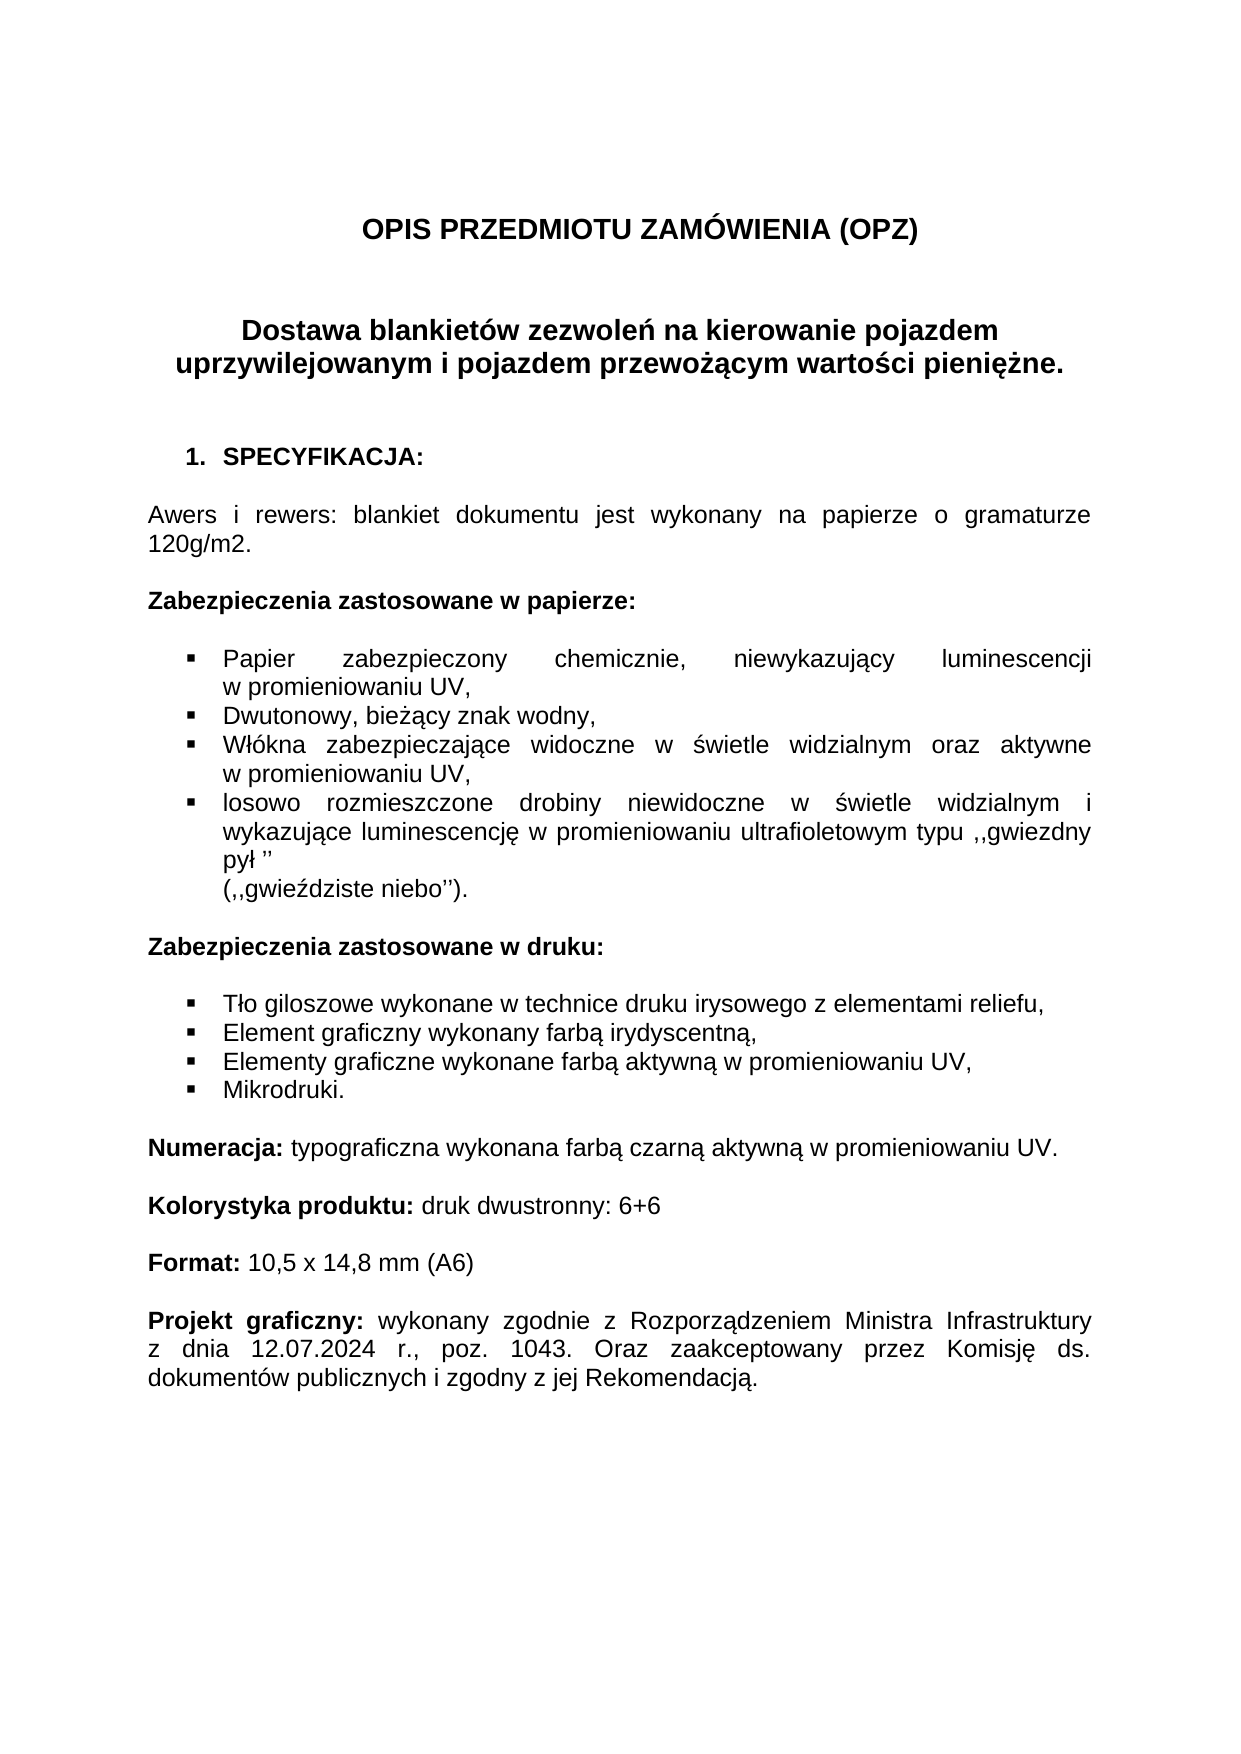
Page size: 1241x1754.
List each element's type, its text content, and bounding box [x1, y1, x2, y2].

list Elementy graficzne wykonane farbą aktywną w promieniowaniu UV, [185, 1047, 1093, 1076]
list losowo rozmieszczone drobiny niewidoczne w świetle widzialnym i wykazujące luminescencję w promieniowaniu ultrafioletowym typu ,,gwiezdny pył ’’ [185, 788, 1093, 874]
text Numeracja: typograficzna wykonana farbą czarną aktywną w promieniowaniu UV. [148, 1133, 1093, 1162]
list Włókna zabezpieczające widoczne w świetle widzialnym oraz aktywne w promieniowaniu UV, [185, 730, 1093, 788]
list Mikrodruki. [185, 1076, 1093, 1104]
list Element graficzny wykonany farbą irydyscentną, [185, 1018, 1093, 1047]
text Dostawa blankietów zezwoleń na kierowanie pojazdem uprzywilejowanym i pojazdem przewożącym wartości pieniężne. [148, 313, 1093, 380]
text Kolorystyka produktu: druk dwustronny: 6+6 [148, 1191, 1093, 1219]
text Zabezpieczenia zastosowane w papierze: [148, 586, 1093, 615]
list (,,gwieździste niebo’’). [223, 874, 1093, 903]
list SPECYFIKACJA: [185, 442, 1093, 471]
list Tło giloszowe wykonane w technice druku irysowego z elementami reliefu, [185, 989, 1093, 1018]
list Papier zabezpieczony chemicznie, niewykazujący luminescencji w promieniowaniu UV, [185, 643, 1093, 701]
text Format: 10,5 x 14,8 mm (A6) [148, 1248, 1093, 1277]
list Dwutonowy, bieżący znak wodny, [185, 701, 1093, 730]
text Awers i rewers: blankiet dokumentu jest wykonany na papierze o gramaturze 120g/m2. [148, 500, 1093, 557]
text Projekt graficzny: wykonany zgodnie z Rozporządzeniem Ministra Infrastruktury z dnia 12.07.2024 r., poz. 1043. Oraz zaakceptowany przez Komisję ds. dokumentów publicznych i zgodny z jej Rekomendacją. [148, 1306, 1093, 1392]
text Zabezpieczenia zastosowane w druku: [148, 931, 1093, 960]
text OPIS PRZEDMIOTU ZAMÓWIENIA (OPZ) [148, 212, 1093, 246]
